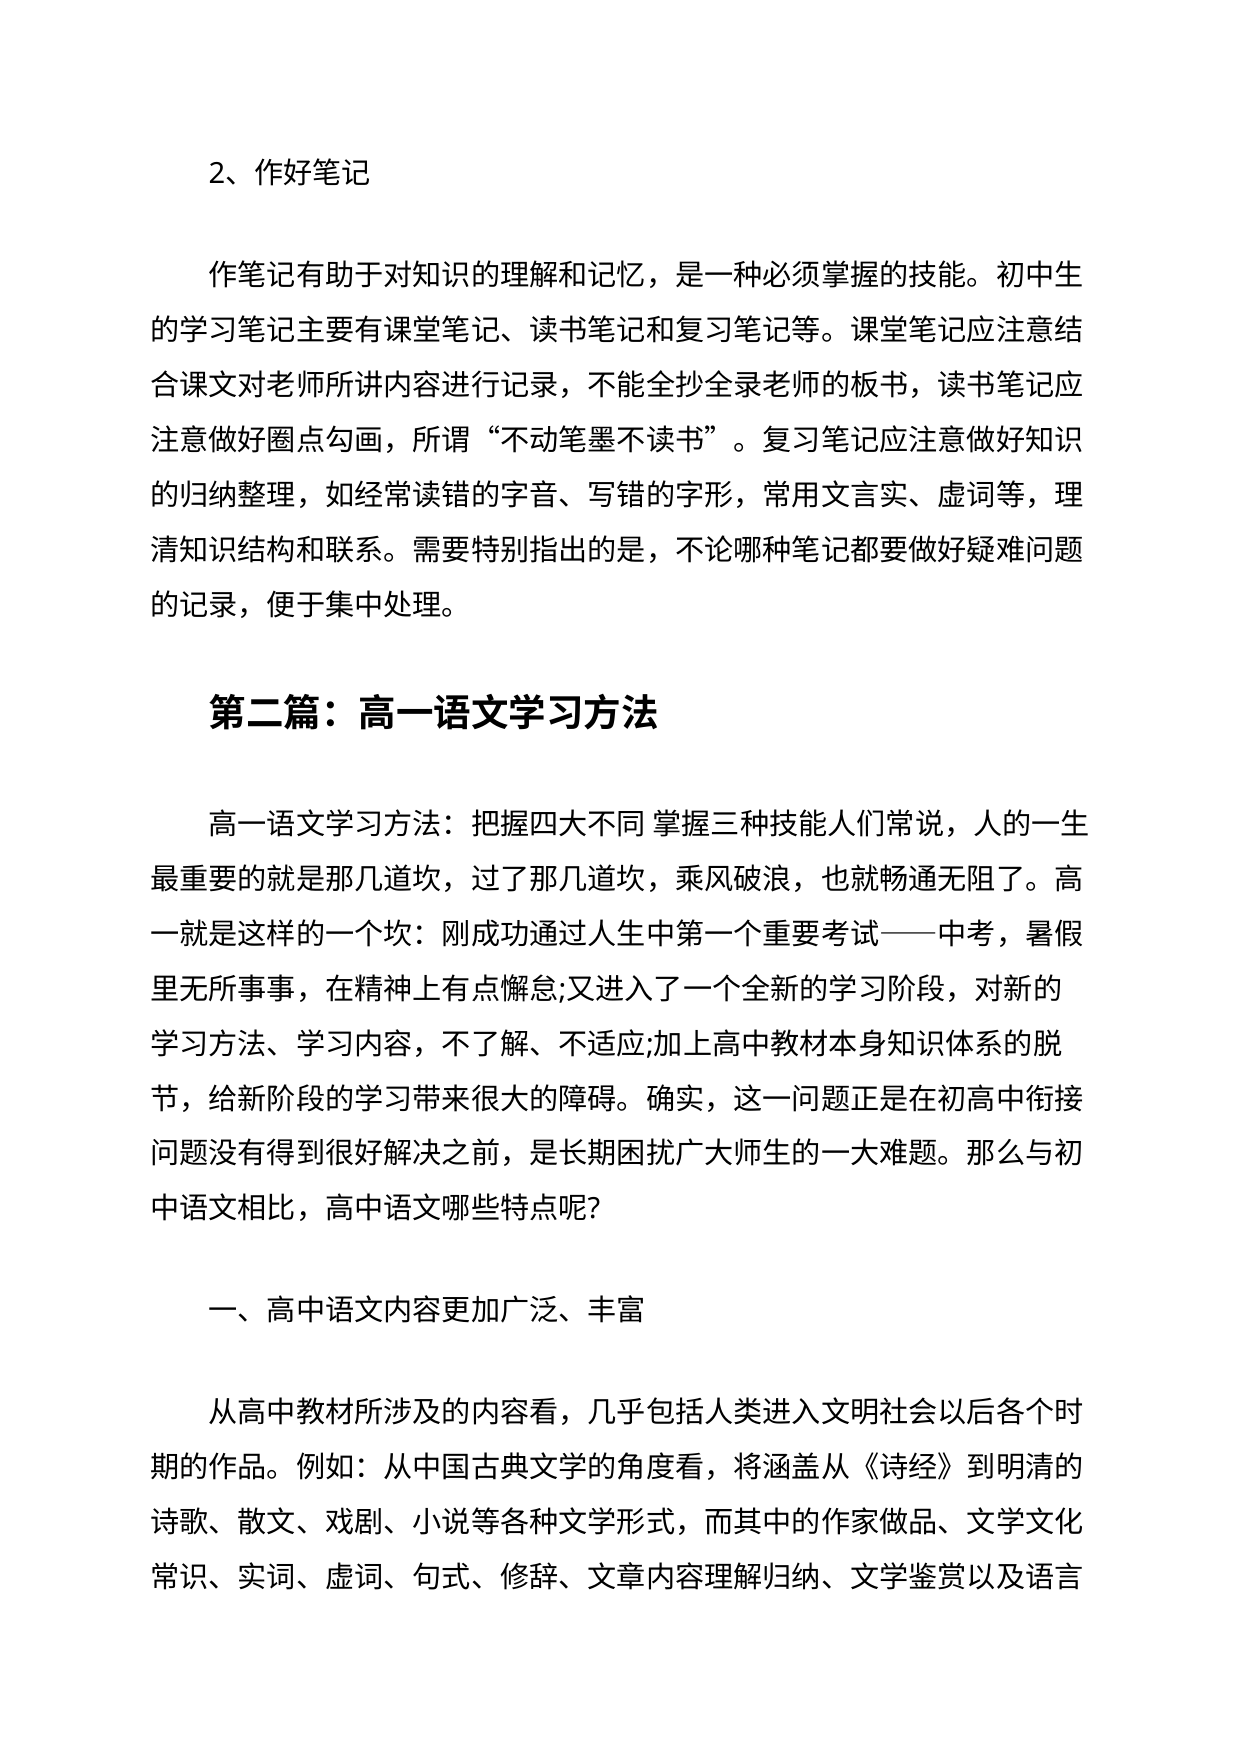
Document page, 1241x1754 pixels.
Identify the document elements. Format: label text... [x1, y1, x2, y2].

text 2、作好笔记 [150, 150, 1090, 192]
text 一、高中语文内容更加广泛、丰富 [150, 1287, 1090, 1329]
text 高一语文学习方法：把握四大不同 掌握三种技能人们常说，人的一生最重要的就是那几道坎，过了那几道坎，乘风破浪，也就畅通无阻了。高一就是这样的一个坎：刚成功通过人生中第一个重要考试——中考，暑假里无所事事，在精神上有点懈怠;又进入了一个全新的学习阶段，对新的学习方法、学习内容，不了解、不适应;加上高中教材本身知识体系的脱节，给新阶段的学习带来很大的障碍。确实，这一问题正是在初高中衔接问题没有得到很好解决之前，是长期困扰广大师生的一大难题。那么与初中语文相比，高中语文哪些特点呢? [150, 801, 1090, 1227]
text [150, 1389, 1090, 1596]
text 作笔记有助于对知识的理解和记忆，是一种必须掌握的技能。初中生的学习笔记主要有课堂笔记、读书笔记和复习笔记等。课堂笔记应注意结合课文对老师所讲内容进行记录，不能全抄全录老师的板书，读书笔记应注意做好圈点勾画，所谓“不动笔墨不读书”。复习笔记应注意做好知识的归纳整理，如经常读错的字音、写错的字形，常用文言实、虚词等，理清知识结构和联系。需要特别指出的是，不论哪种笔记都要做好疑难问题的记录，便于集中处理。 [150, 252, 1090, 624]
text 第二篇：高一语文学习方法 [150, 683, 1090, 737]
